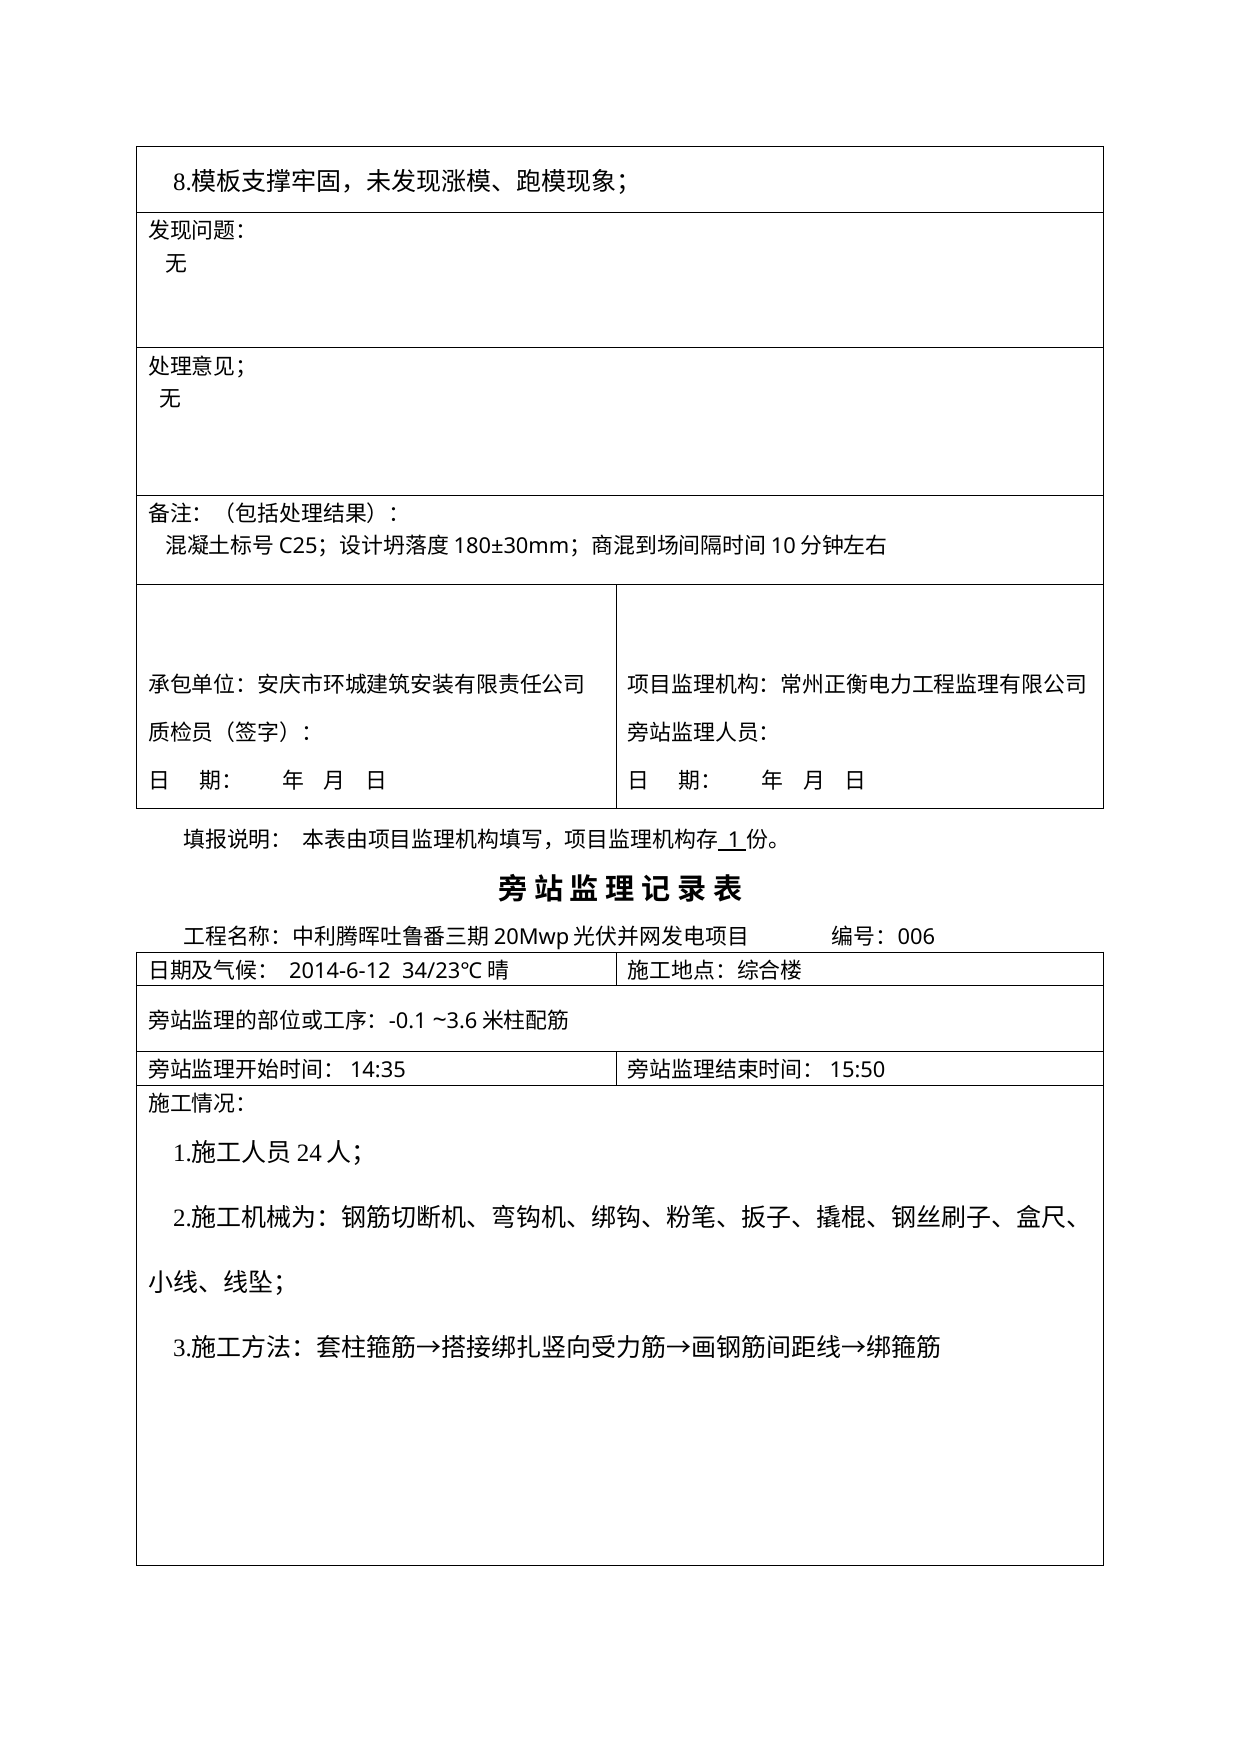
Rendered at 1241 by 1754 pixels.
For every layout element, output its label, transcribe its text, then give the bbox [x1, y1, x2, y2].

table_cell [137, 1086, 1103, 1564]
table_cell 项目监理机构：常州正衡电力工程监理有限公司 旁站监理人员： 日 期： 年 月 日 [617, 585, 1103, 808]
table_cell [137, 147, 1103, 212]
table_header 日期及气候： 2014-6-12 34/23℃ 晴 [137, 953, 616, 985]
table_cell 处理意见； 无 [137, 348, 1103, 494]
table_cell 承包单位：安庆市环城建筑安装有限责任公司 质检员（签字）： 日 期： 年 月 日 [137, 585, 616, 808]
table_cell 备注：（包括处理结果）： 混凝土标号C25；设计坍落度180±30mm；商混到场间隔时间10分钟左右 [137, 496, 1103, 584]
table_cell 旁站监理的部位或工序：-0.1 ~3.6米柱配筋 [137, 986, 1103, 1051]
table_header 施工地点：综合楼 [617, 953, 1103, 985]
text 旁 站 监 理 记 录 表 [183, 854, 1057, 919]
table_cell 旁站监理开始时间： 14:35 [137, 1052, 616, 1085]
text 填报说明： 本表由项目监理机构填写，项目监理机构存 1 份。 [183, 822, 1057, 854]
table_cell 旁站监理结束时间： 15:50 [617, 1052, 1103, 1085]
text 工程名称：中利腾晖吐鲁番三期20Mwp光伏并网发电项目 编号：006 [183, 919, 1057, 952]
table_cell 发现问题： 无 [137, 213, 1103, 347]
